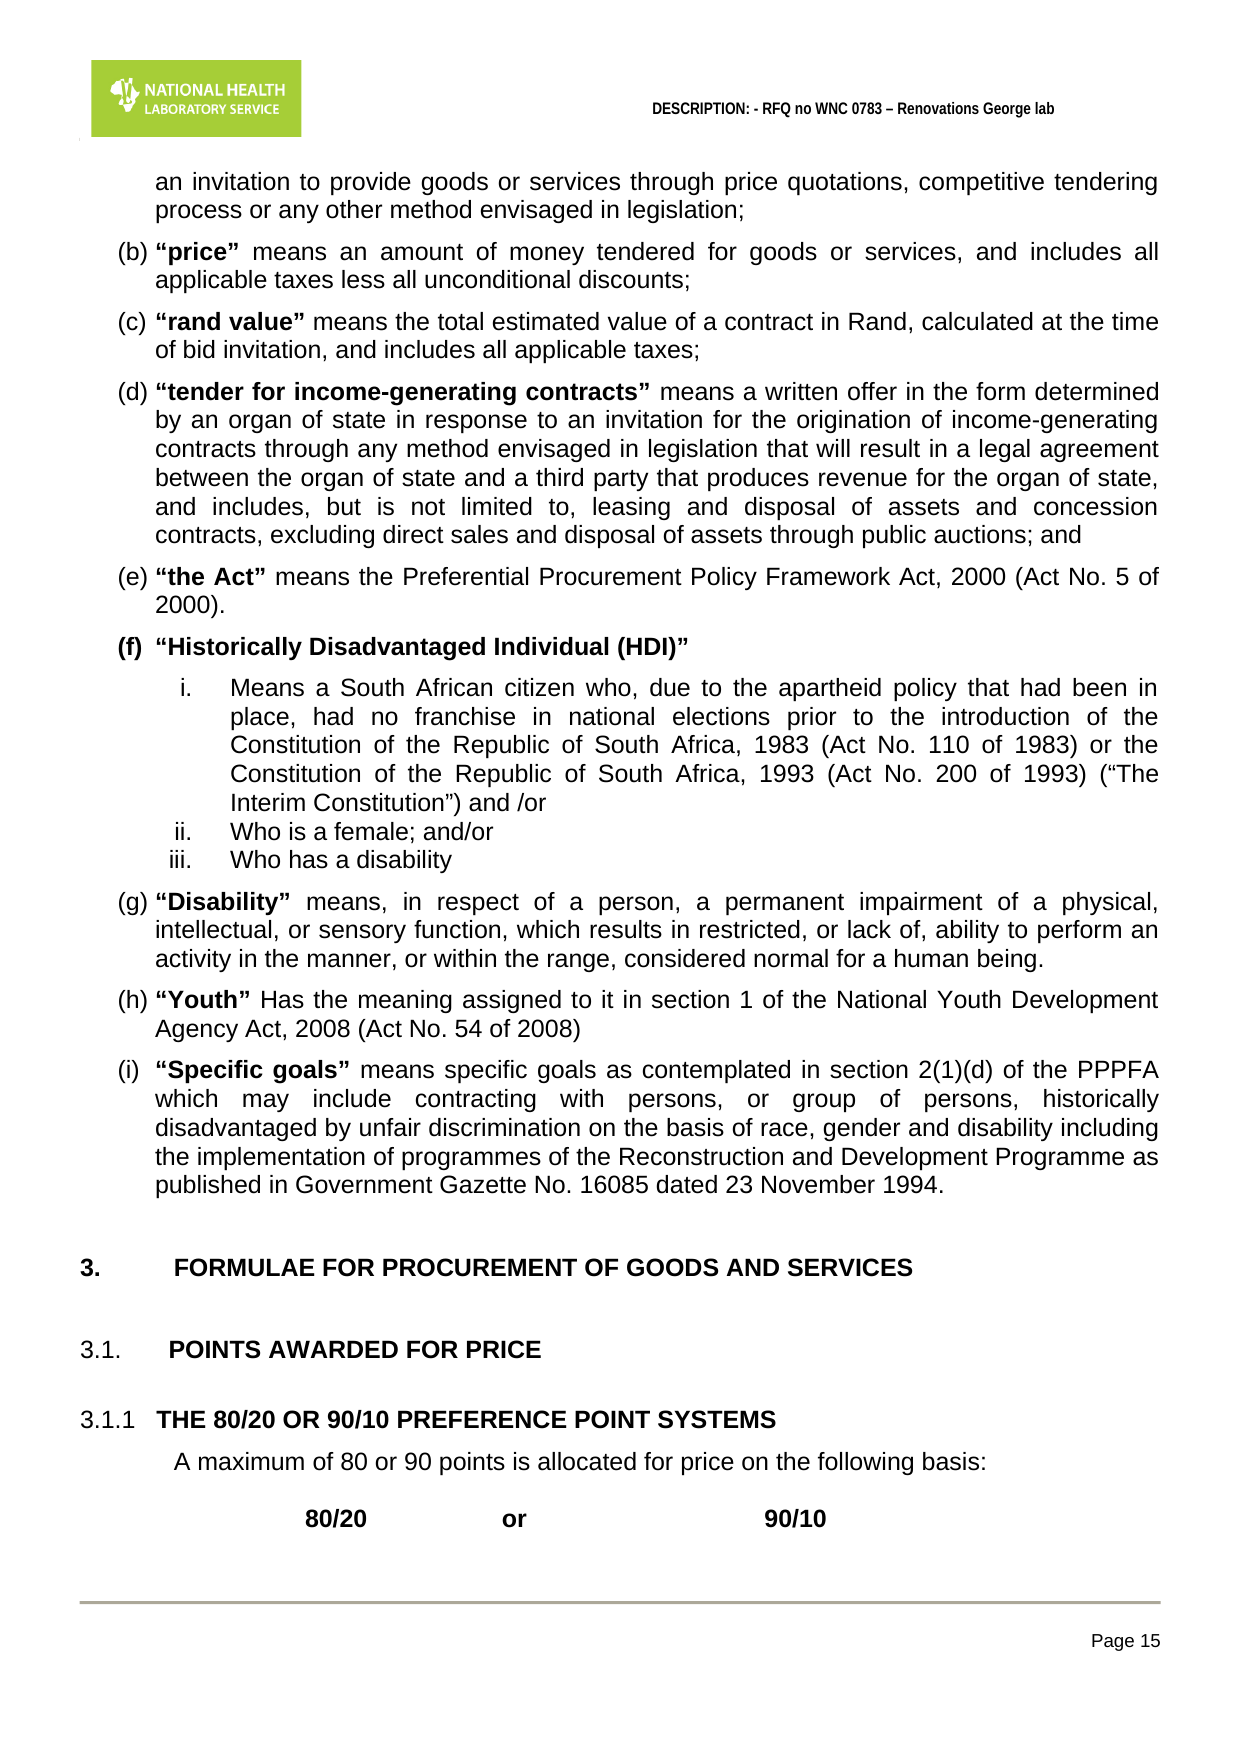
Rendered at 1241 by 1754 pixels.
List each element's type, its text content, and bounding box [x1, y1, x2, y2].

list “Disability” means, in respect of a person, a permanent impairment of a physical, intellectual, or sensory function, which results in restricted, or lack of, ability to perform an activity in the manner, or within the range, considered normal for a human being. [117, 887, 1161, 973]
text A maximum of 80 or 90 points is allocated for price on the following basis: [80, 1447, 1161, 1475]
list “price” means an amount of money tendered for goods or services, and includes all applicable taxes less all unconditional discounts; [117, 237, 1161, 294]
list “Specific goals” means specific goals as contemplated in section 2(1)(d) of the PPPFA which may include contracting with persons, or group of persons, historically disadvantaged by unfair discrimination on the basis of race, gender and disability including the implementation of programmes of the Reconstruction and Development Programme as published in Government Gazette No. 16085 dated 23 November 1994. [117, 1055, 1161, 1199]
picture [91, 60, 302, 137]
list FORMULAE FOR PROCUREMENT OF GOODS AND SERVICES [80, 1253, 1161, 1282]
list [117, 167, 1161, 224]
list “rand value” means the total estimated value of a contract in Rand, calculated at the time of bid invitation, and includes all applicable taxes; [117, 307, 1161, 364]
list “the Act” means the Preferential Procurement Policy Framework Act, 2000 (Act No. 5 of 2000). [117, 562, 1161, 619]
list “Youth” Has the meaning assigned to it in section 1 of the National Youth Development Agency Act, 2008 (Act No. 54 of 2008) [117, 985, 1161, 1043]
list “Historically Disadvantaged Individual (HDI)” [117, 632, 1161, 660]
text 80/20 or 90/10 [80, 1504, 1161, 1533]
text 3.1.1 THE 80/20 OR 90/10 PREFERENCE POINT SYSTEMS [80, 1405, 1161, 1434]
list Who is a female; and/or [192, 817, 1161, 845]
list Means a South African citizen who, due to the apartheid policy that had been in place, had no franchise in national elections prior to the introduction of the Constitution of the Republic of South Africa, 1983 (Act No. 110 of 1983) or the Constitution of the Republic of South Africa, 1993 (Act No. 200 of 1993) (“The Interim Constitution”) and /or [192, 673, 1161, 817]
list Who has a disability [192, 845, 1161, 874]
list “tender for income-generating contracts” means a written offer in the form determined by an organ of state in response to an invitation for the origination of income-generating contracts through any method envisaged in legislation that will result in a legal agreement between the organ of state and a third party that produces revenue for the organ of state, and includes, but is not limited to, leasing and disposal of assets and concession contracts, excluding direct sales and disposal of assets through public auctions; and [117, 377, 1161, 549]
list POINTS AWARDED FOR PRICE [80, 1335, 1161, 1364]
